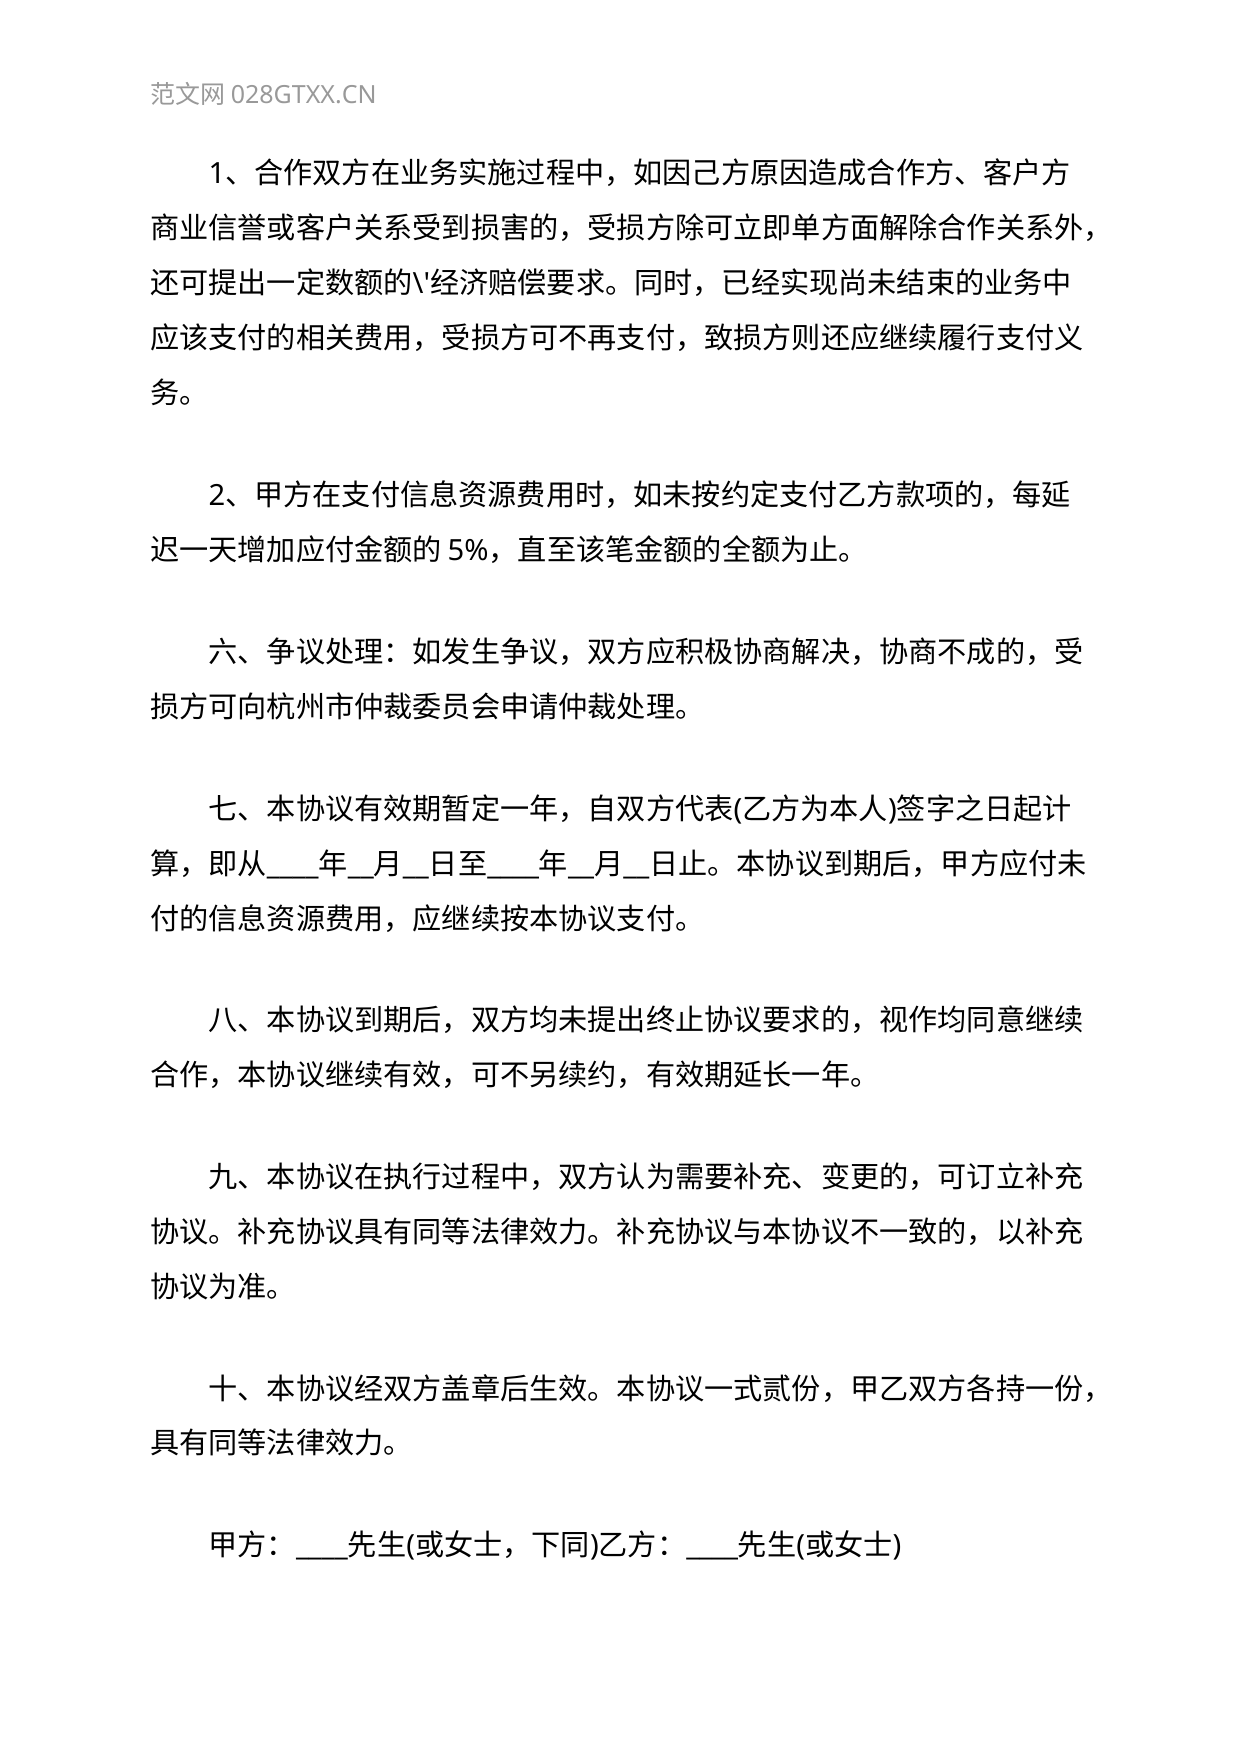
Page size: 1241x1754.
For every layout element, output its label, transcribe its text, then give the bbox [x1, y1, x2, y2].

text 八、本协议到期后，双方均未提出终止协议要求的，视作均同意继续合作，本协议继续有效，可不另续约，有效期延长一年。 [150, 997, 1090, 1094]
text 十、本协议经双方盖章后生效。本协议一式贰份，甲乙双方各持一份，具有同等法律效力。 [150, 1365, 1090, 1462]
text 2、甲方在支付信息资源费用时，如未按约定支付乙方款项的，每延迟一天增加应付金额的5%，直至该笔金额的全额为止。 [150, 472, 1090, 569]
text 七、本协议有效期暂定一年，自双方代表(乙方为本人)签字之日起计算，即从____年__月__日至____年__月__日止。本协议到期后，甲方应付未付的信息资源费用，应继续按本协议支付。 [150, 785, 1090, 937]
text 甲方：____先生(或女士，下同)乙方：____先生(或女士) [150, 1522, 1090, 1564]
text 六、争议处理：如发生争议，双方应积极协商解决，协商不成的，受损方可向杭州市仲裁委员会申请仲裁处理。 [150, 628, 1090, 726]
text 九、本协议在执行过程中，双方认为需要补充、变更的，可订立补充协议。补充协议具有同等法律效力。补充协议与本协议不一致的，以补充协议为准。 [150, 1154, 1090, 1306]
text 1、合作双方在业务实施过程中，如因己方原因造成合作方、客户方商业信誉或客户关系受到损害的，受损方除可立即单方面解除合作关系外，还可提出一定数额的\'经济赔偿要求。同时，已经实现尚未结束的业务中应该支付的相关费用，受损方可不再支付，致损方则还应继续履行支付义务。 [150, 150, 1090, 412]
